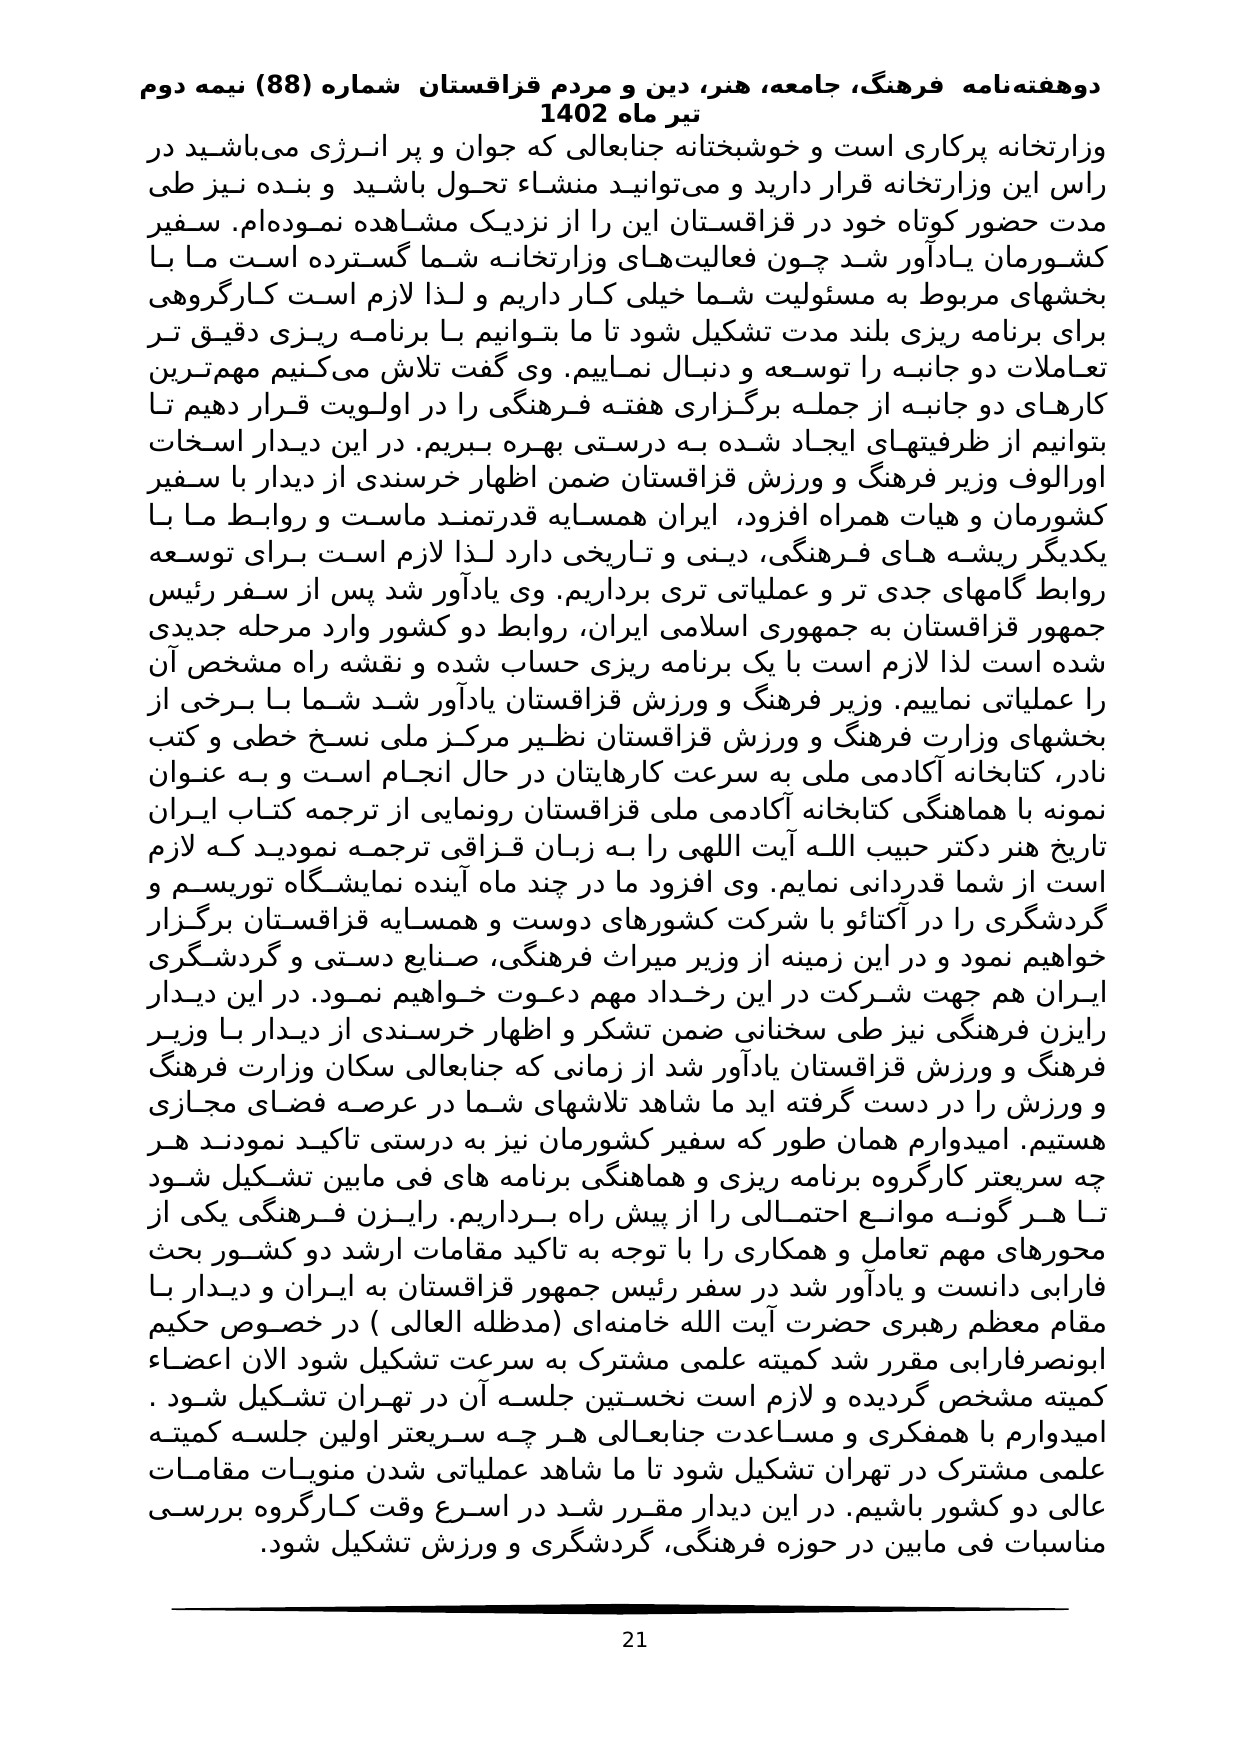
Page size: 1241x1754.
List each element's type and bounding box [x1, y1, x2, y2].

text [148, 129, 1107, 1559]
